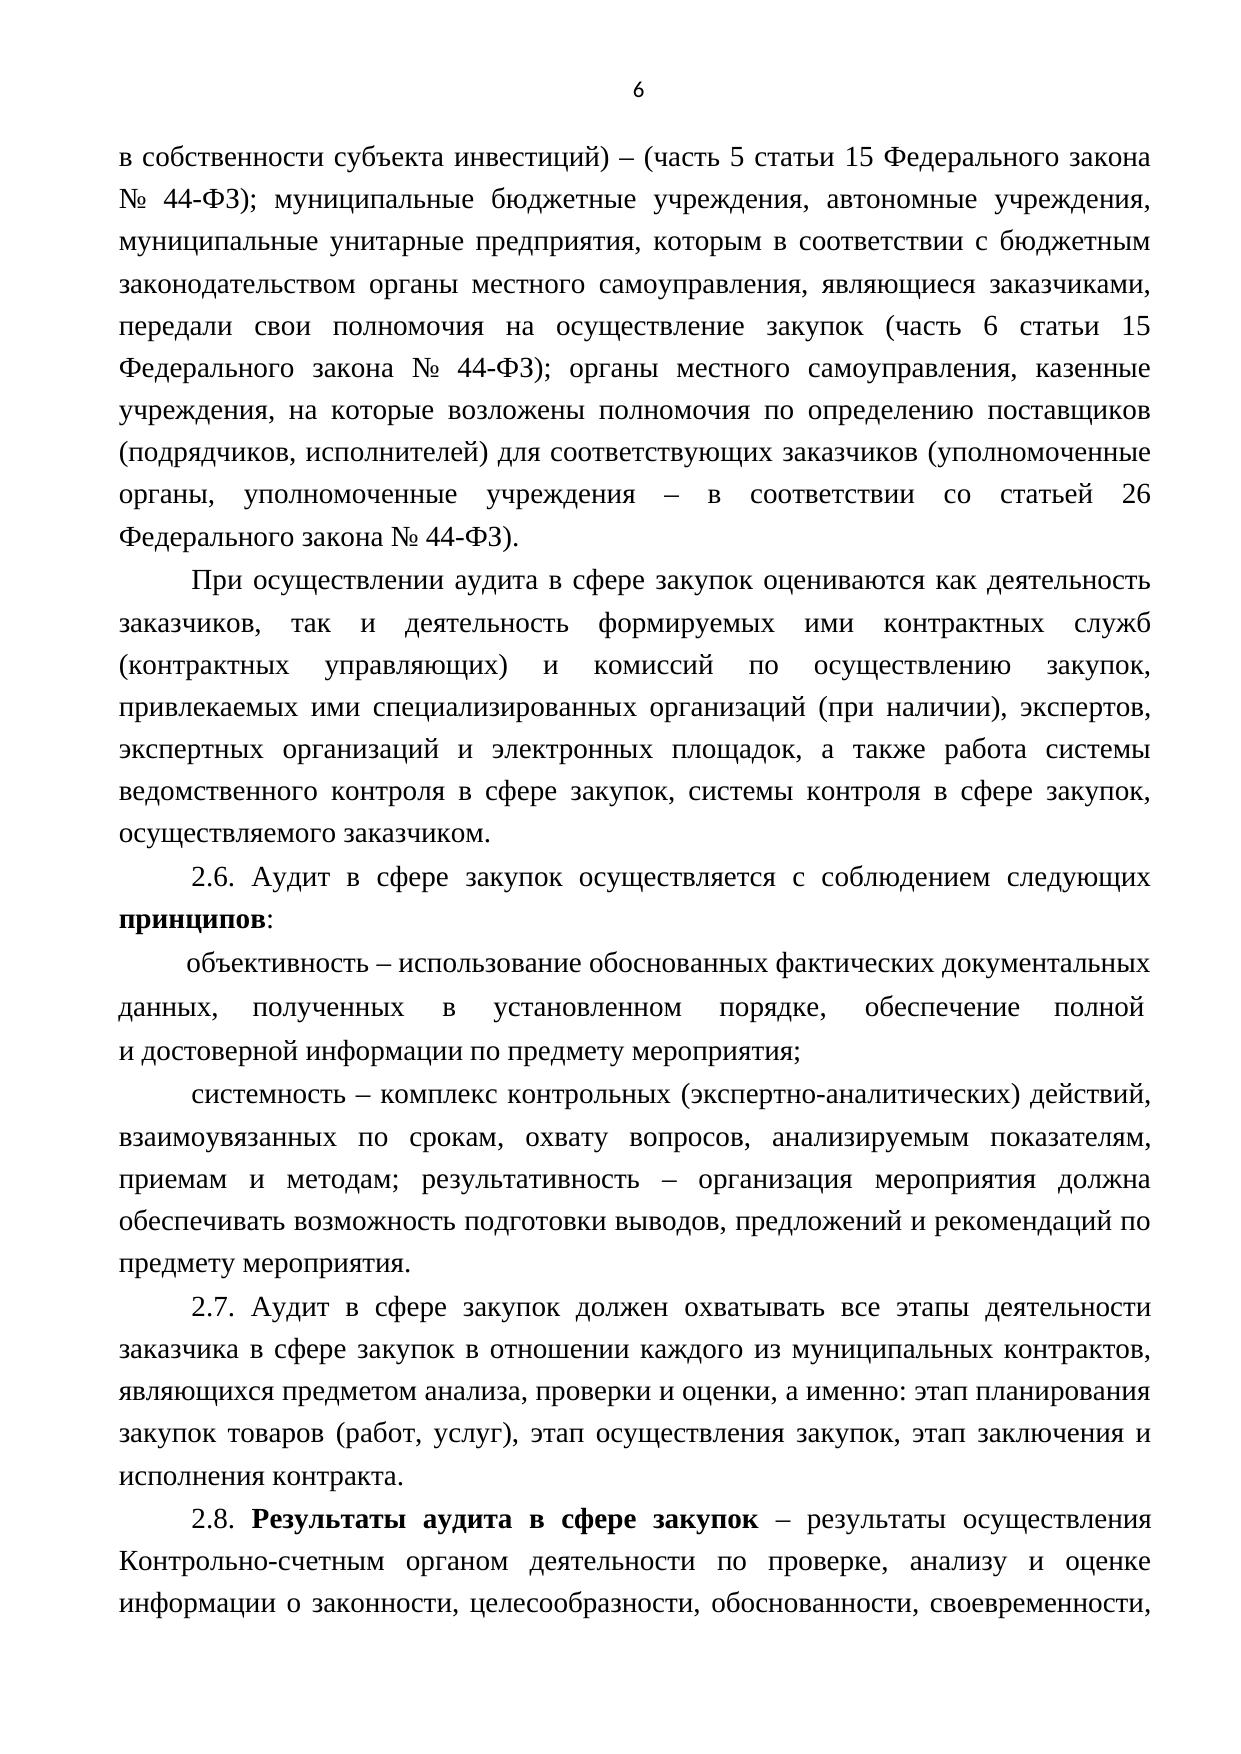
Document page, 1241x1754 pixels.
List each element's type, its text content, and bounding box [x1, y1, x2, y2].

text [118, 1501, 1152, 1619]
text данных, полученных в установленном порядке, обеспечение полной [118, 989, 1159, 1023]
text При осуществлении аудита в сфере закупок оцениваются как деятельность заказчиков, так и деятельность формируемых ими контрактных служб (контрактных управляющих) и комиссий по осуществлению закупок, привлекаемых ими специализированных организаций (при наличии), экспертов, экспертных организаций и электронных площадок, а также работа системы ведомственного контроля в сфере закупок, системы контроля в сфере закупок, осуществляемого заказчиком. [118, 562, 1152, 849]
text системность – комплекс контрольных (экспертно-аналитических) действий, взаимоувязанных по срокам, охвату вопросов, анализируемым показателям, приемам и методам; результативность – организация мероприятия должна обеспечивать возможность подготовки выводов, предложений и рекомендаций по предмету мероприятия. [118, 1076, 1152, 1279]
text 2.6. Аудит в сфере закупок осуществляется с соблюдением следующих принципов: [118, 859, 1152, 935]
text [118, 139, 1152, 552]
text и достоверной информации по предмету мероприятия; [118, 1033, 1152, 1066]
text 2.7. Аудит в сфере закупок должен охватывать все этапы деятельности заказчика в сфере закупок в отношении каждого из муниципальных контрактов, являющихся предметом анализа, проверки и оценки, а именно: этап планирования закупок товаров (работ, услуг), этап осуществления закупок, этап заключения и исполнения контракта. [118, 1289, 1152, 1491]
text объективность – использование обоснованных фактических документальных [118, 945, 1151, 979]
